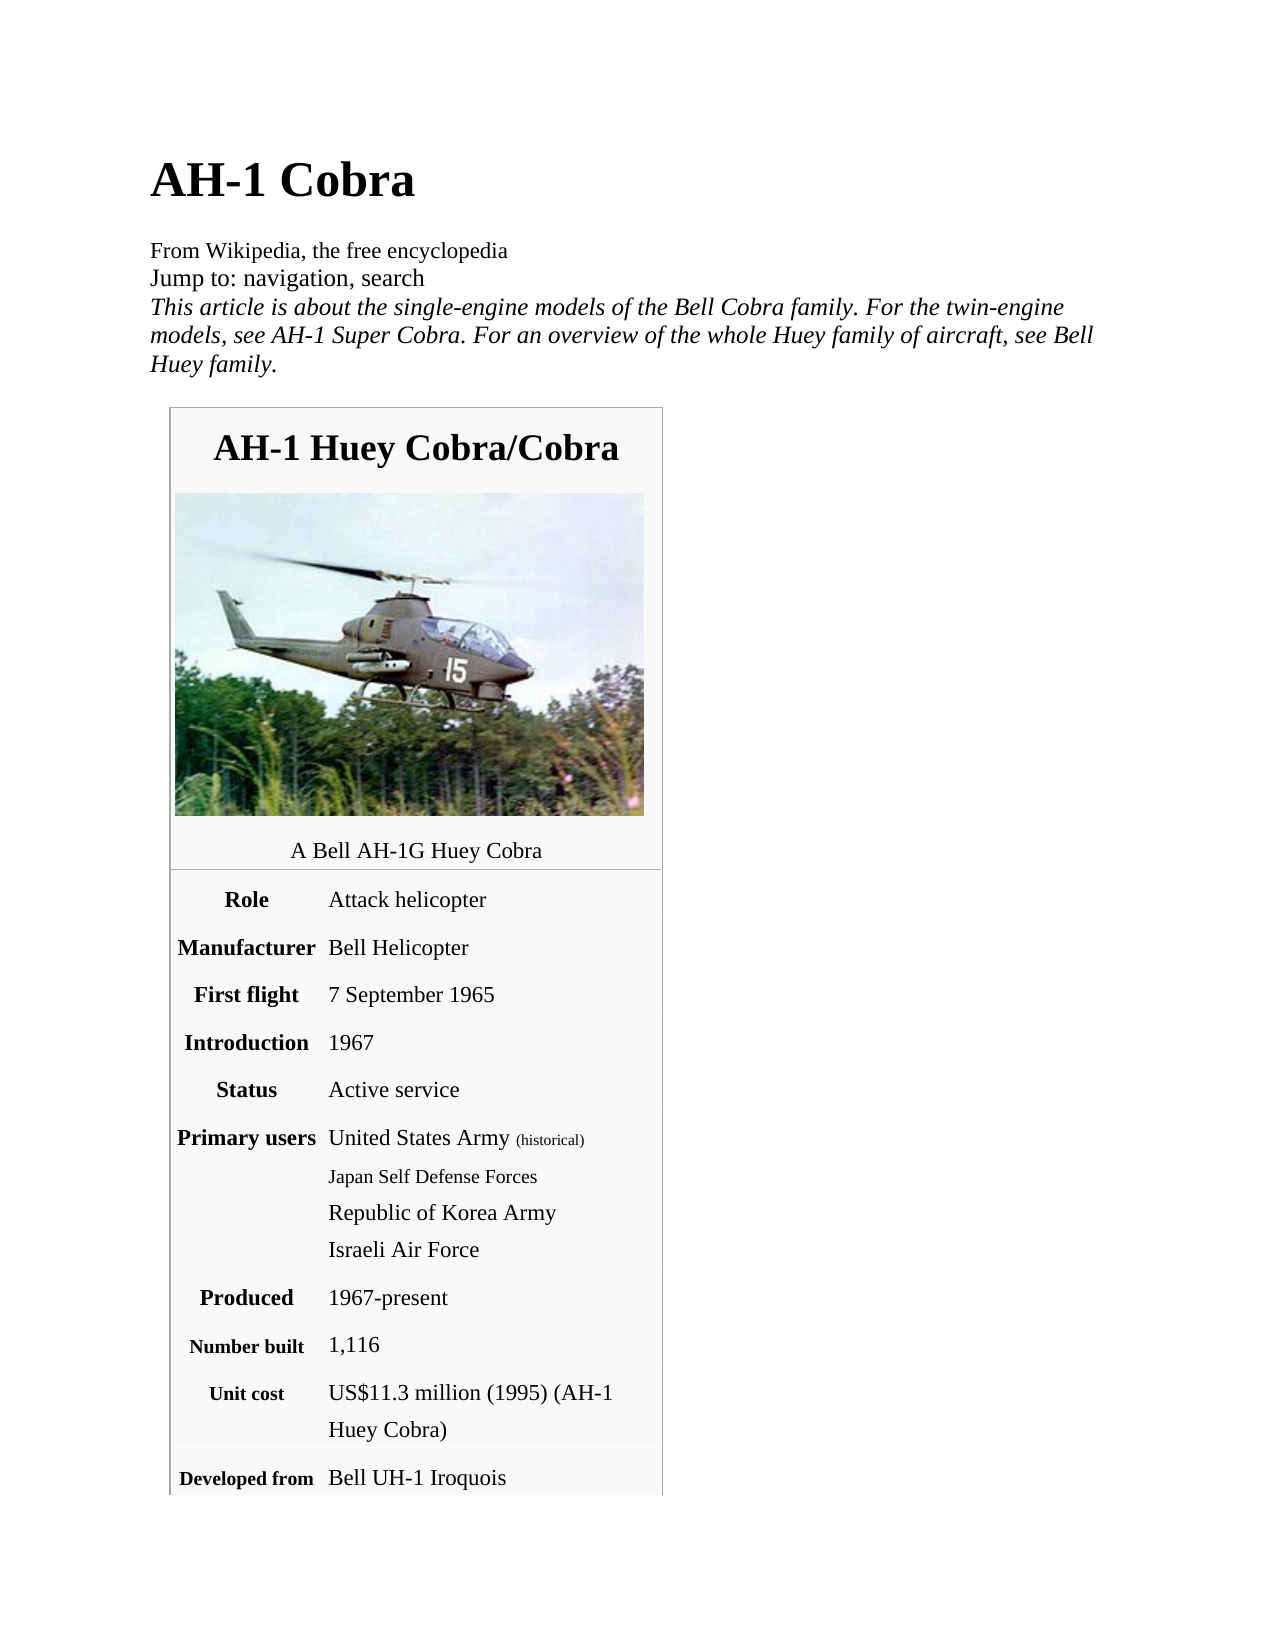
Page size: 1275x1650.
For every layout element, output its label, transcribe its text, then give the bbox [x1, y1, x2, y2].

table_cell Developed from [171, 1448, 323, 1495]
table_cell 1967-present [323, 1268, 662, 1315]
table_cell 1,116 [323, 1315, 662, 1362]
table_cell Introduction [171, 1013, 323, 1060]
table_cell 1967 [323, 1013, 662, 1060]
text AH-1 Cobra [150, 150, 1125, 207]
table_cell US$11.3 million (1995) (AH-1 Huey Cobra) [323, 1363, 662, 1447]
table_cell Role [171, 870, 323, 917]
table_cell Produced [171, 1268, 323, 1315]
table_cell [171, 489, 662, 821]
table_cell A Bell AH-1G Huey Cobra [171, 821, 662, 868]
table_cell Status [171, 1060, 323, 1107]
table_cell Bell Helicopter [323, 918, 662, 965]
text This article is about the single-engine models of the Bell Cobra family. For the twin-engine models, see AH-1 Super Cobra. For an overview of the whole Huey family of aircraft, see Bell Huey family. [150, 292, 1125, 378]
text Jump to: navigation, search [150, 263, 1125, 292]
table_cell Active service [323, 1060, 662, 1107]
picture [175, 493, 644, 816]
table_cell Primary users [171, 1108, 323, 1267]
table_cell Number built [171, 1315, 323, 1362]
table_cell Unit cost [171, 1363, 323, 1447]
table_cell United States Army (historical) Japan Self Defense Forces Republic of Korea Army Israeli Air Force [323, 1108, 662, 1267]
text From Wikipedia, the free encyclopedia [150, 237, 1125, 263]
table_cell Attack helicopter [323, 869, 662, 917]
table_cell 7 September 1965 [323, 965, 662, 1012]
table_cell First flight [171, 965, 323, 1012]
table_cell Bell UH-1 Iroquois [323, 1448, 662, 1495]
table_cell Manufacturer [171, 918, 323, 965]
table_header AH-1 Huey Cobra/Cobra [171, 408, 662, 489]
